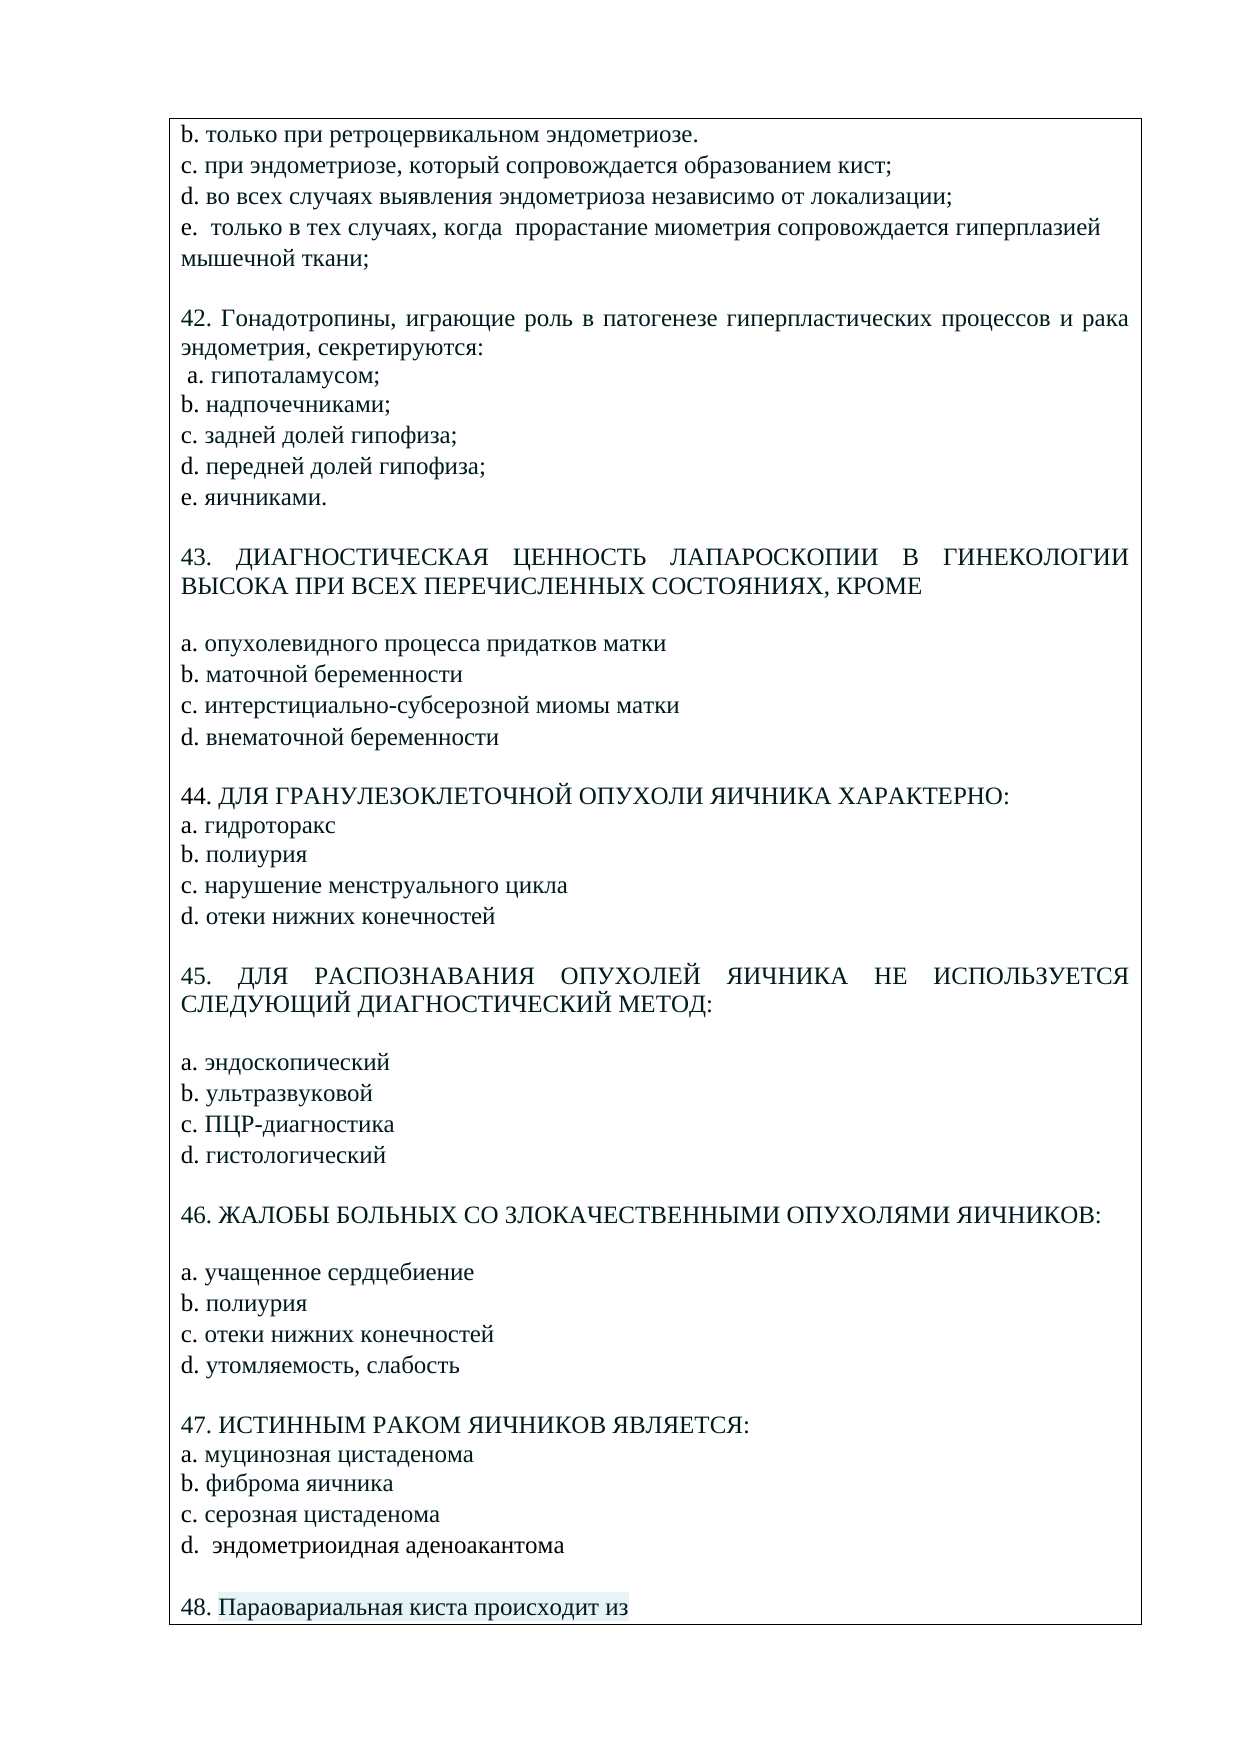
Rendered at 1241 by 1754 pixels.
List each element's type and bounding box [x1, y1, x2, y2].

table_cell [170, 119, 1141, 1623]
